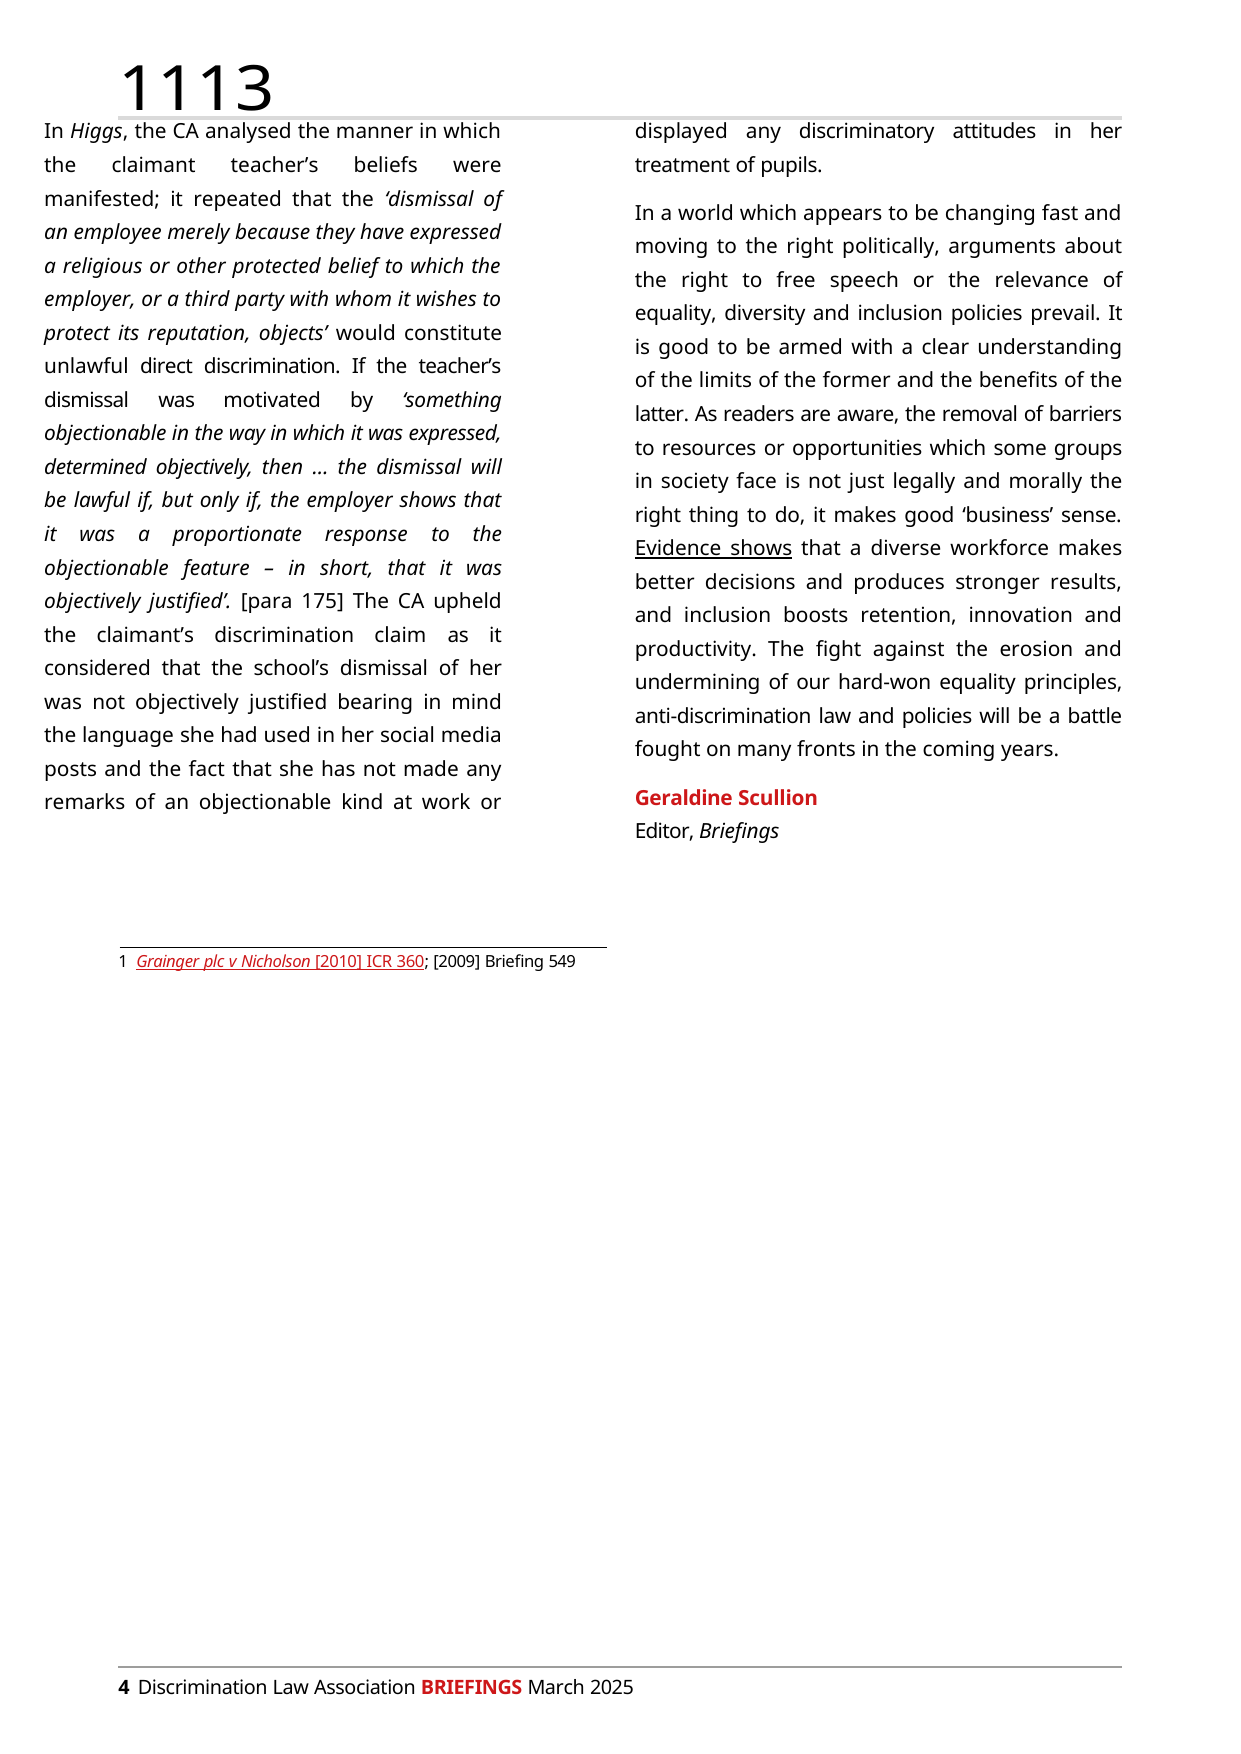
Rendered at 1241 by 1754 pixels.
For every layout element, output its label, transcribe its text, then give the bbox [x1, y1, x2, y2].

text Editor, Briefings [634, 816, 1226, 844]
text 1 Grainger plc v Nicholson [2010] ICR 360; [2009] Briefing 549 [118, 950, 1226, 973]
text In a world which appears to be changing fast and moving to the right politically, arguments about the right to free speech or the relevance of equality, diversity and inclusion policies prevail. It is good to be armed with a clear understanding of the limits of the former and the benefits of the latter. As readers are aware, the removal of barriers to resources or opportunities which some groups in society face is not just legally and morally the right thing to do, it makes good ‘business’ sense. Evidence shows that a diverse workforce makes better decisions and produces stronger results, and inclusion boosts retention, innovation and productivity. The fight against the erosion and undermining of our hard-won equality principles, anti-discrimination law and policies will be a battle fought on many fronts in the coming years. [634, 198, 1122, 763]
text Geraldine Scullion [634, 783, 1226, 812]
text In Higgs, the CA analysed the manner in which the claimant teacher’s beliefs were manifested; it repeated that the ‘dismissal of an employee merely because they have expressed a religious or other protected belief to which the employer, or a third party with whom it wishes to protect its reputation, objects’ would constitute unlawful direct discrimination. If the teacher’s dismissal was motivated by ‘something objectionable in the way in which it was expressed, determined objectively, then … the dismissal will be lawful if, but only if, the employer shows that it was a proportionate response to the objectionable feature – in short, that it was objectively justified’. [para 175] The CA upheld the claimant’s discrimination claim as it considered that the school’s dismissal of her was not objectively justified bearing in mind the language she had used in her social media posts and the fact that she has not made any remarks of an objectionable kind at work or displayed any discriminatory attitudes in her treatment of pupils. [44, 117, 502, 816]
